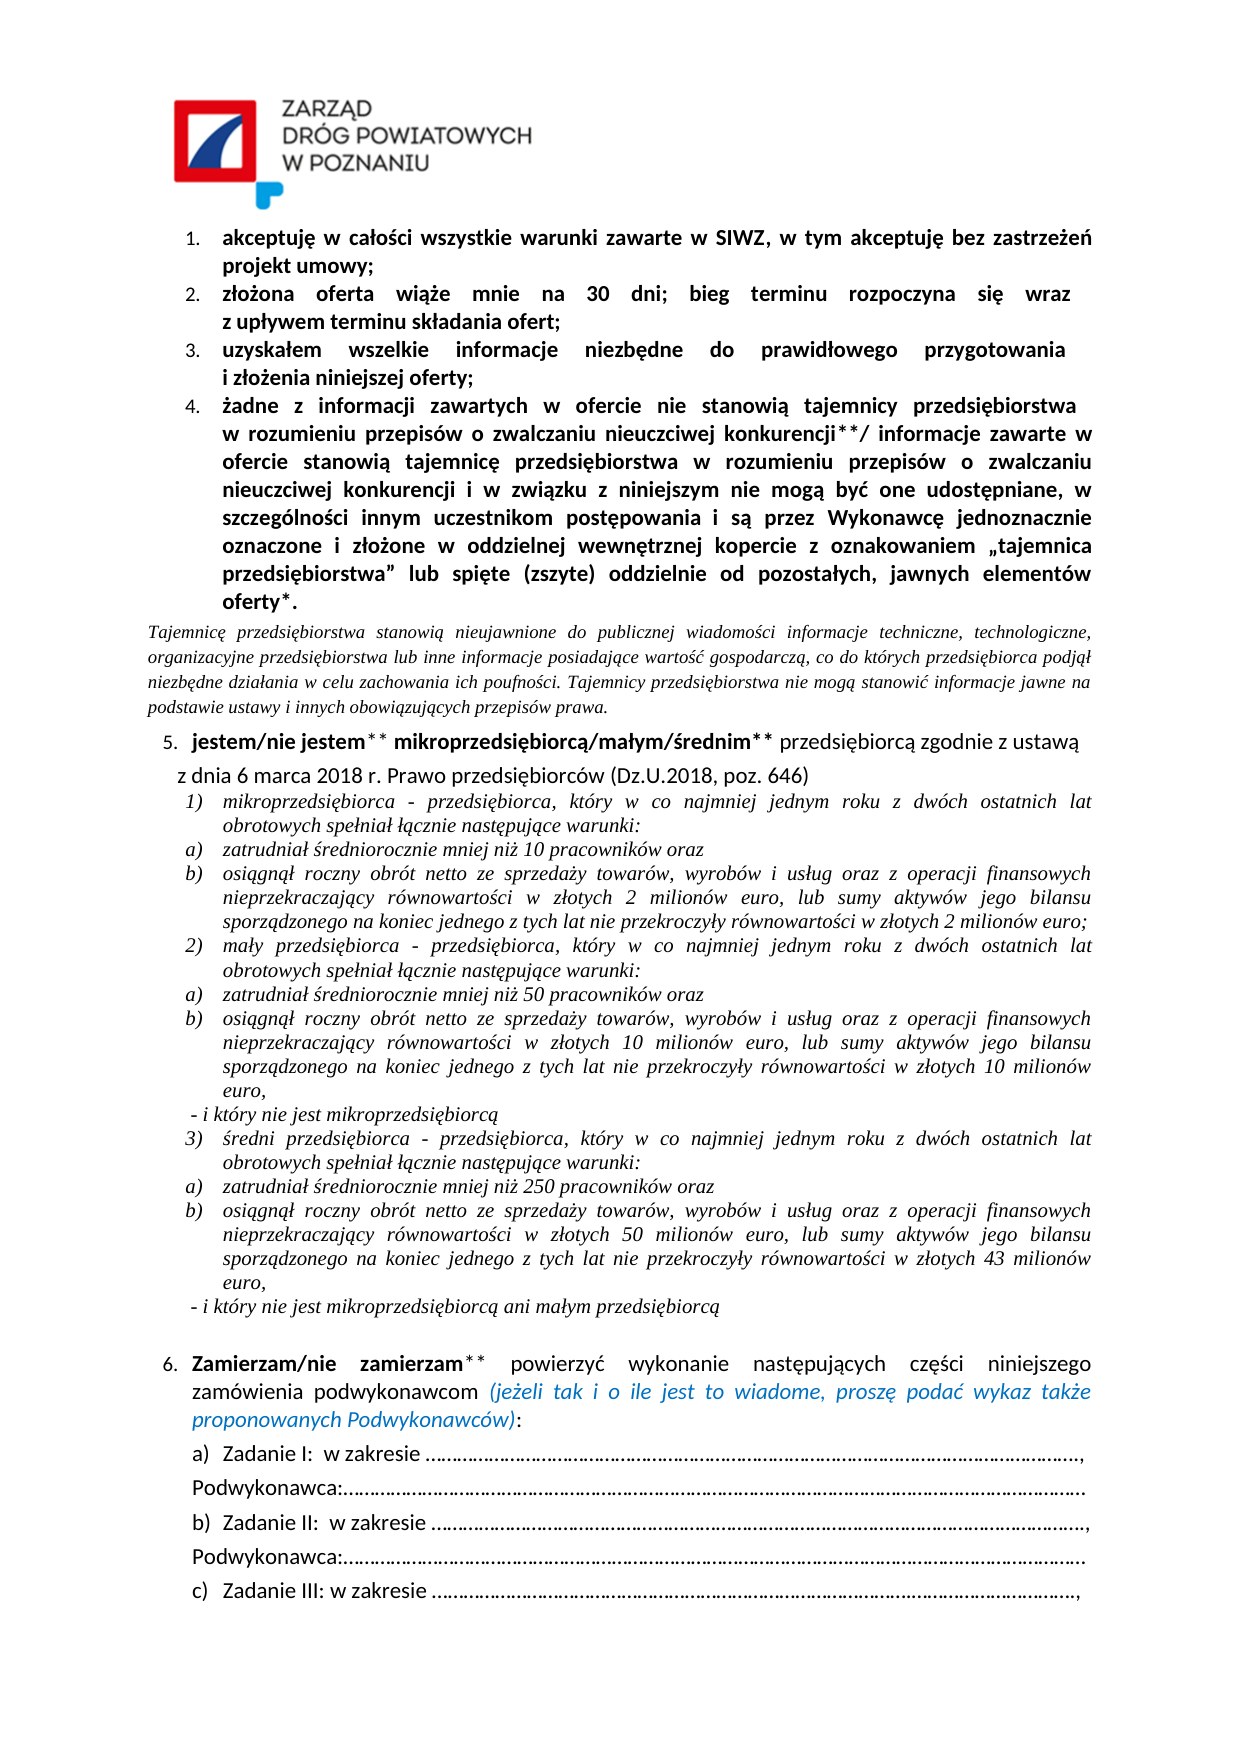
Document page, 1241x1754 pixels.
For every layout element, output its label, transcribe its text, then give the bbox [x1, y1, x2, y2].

text - i który nie jest mikroprzedsiębiorcą ani małym przedsiębiorcą [185, 1294, 1093, 1318]
text z dnia 6 marca 2018 r. Prawo przedsiębiorców (Dz.U.2018, poz. 646) [177, 761, 1093, 789]
list osiągnął roczny obrót netto ze sprzedaży towarów, wyrobów i usług oraz z operacji finansowych nieprzekraczający równowartości w złotych 2 milionów euro, lub sumy aktywów jego bilansu sporządzonego na koniec jednego z tych lat nie przekroczyły równowartości w złotych 2 milionów euro; [185, 861, 1093, 933]
list zatrudniał średniorocznie mniej niż 50 pracowników oraz [185, 982, 1093, 1006]
list uzyskałem wszelkie informacje niezbędne do prawidłowego przygotowania i złożenia niniejszej oferty; [185, 335, 1093, 391]
list zatrudniał średniorocznie mniej niż 250 pracowników oraz [185, 1174, 1093, 1198]
text b) Zadanie II: w zakresie ……………………………………………………………………………………………………………., [192, 1508, 1093, 1536]
list żadne z informacji zawartych w ofercie nie stanowią tajemnicy przedsiębiorstwa w rozumieniu przepisów o zwalczaniu nieuczciwej konkurencji**/ informacje zawarte w ofercie stanowią tajemnicę przedsiębiorstwa w rozumieniu przepisów o zwalczaniu nieuczciwej konkurencji i w związku z niniejszym nie mogą być one udostępniane, w szczególności innym uczestnikom postępowania i są przez Wykonawcę jednoznacznie oznaczone i złożone w oddzielnej wewnętrznej kopercie z oznakowaniem „tajemnica przedsiębiorstwa” lub spięte (zszyte) oddzielnie od pozostałych, jawnych elementów oferty*. [185, 391, 1093, 615]
list złożona oferta wiąże mnie na 30 dni; bieg terminu rozpoczyna się wraz z upływem terminu składania ofert; [185, 279, 1093, 335]
text - i który nie jest mikroprzedsiębiorcą [185, 1102, 1093, 1126]
list średni przedsiębiorca - przedsiębiorca, który w co najmniej jednym roku z dwóch ostatnich lat obrotowych spełniał łącznie następujące warunki: [185, 1126, 1093, 1174]
list zatrudniał średniorocznie mniej niż 10 pracowników oraz [185, 837, 1093, 861]
picture [147, 73, 556, 223]
text c) Zadanie III: w zakresie ……………………………………………………………………………….…………………………., [192, 1576, 1093, 1604]
list mały przedsiębiorca - przedsiębiorca, który w co najmniej jednym roku z dwóch ostatnich lat obrotowych spełniał łącznie następujące warunki: [185, 933, 1093, 982]
text Podwykonawca:…………………………………………………………………………………………………………………………… [192, 1473, 1093, 1501]
text Tajemnicę przedsiębiorstwa stanowią nieujawnione do publicznej wiadomości informacje techniczne, technologiczne, organizacyjne przedsiębiorstwa lub inne informacje posiadające wartość gospodarczą, co do których przedsiębiorca podjął niezbędne działania w celu zachowania ich poufności. Tajemnicy przedsiębiorstwa nie mogą stanowić informacje jawne na podstawie ustawy i innych obowiązujących przepisów prawa. [148, 621, 1093, 717]
list osiągnął roczny obrót netto ze sprzedaży towarów, wyrobów i usług oraz z operacji finansowych nieprzekraczający równowartości w złotych 10 milionów euro, lub sumy aktywów jego bilansu sporządzonego na koniec jednego z tych lat nie przekroczyły równowartości w złotych 10 milionów euro, [185, 1006, 1093, 1102]
list osiągnął roczny obrót netto ze sprzedaży towarów, wyrobów i usług oraz z operacji finansowych nieprzekraczający równowartości w złotych 50 milionów euro, lub sumy aktywów jego bilansu sporządzonego na koniec jednego z tych lat nie przekroczyły równowartości w złotych 43 milionów euro, [185, 1198, 1093, 1294]
list Zamierzam/nie zamierzam** powierzyć wykonanie następujących części niniejszego zamówienia podwykonawcom (jeżeli tak i o ile jest to wiadome, proszę podać wykaz także proponowanych Podwykonawców): [162, 1349, 1093, 1433]
list mikroprzedsiębiorca - przedsiębiorca, który w co najmniej jednym roku z dwóch ostatnich lat obrotowych spełniał łącznie następujące warunki: [185, 789, 1093, 837]
list akceptuję w całości wszystkie warunki zawarte w SIWZ, w tym akceptuję bez zastrzeżeń projekt umowy; [185, 223, 1093, 279]
text a) Zadanie I: w zakresie ……………………………………………………………………………………………………………., [192, 1439, 1093, 1467]
list jestem/nie jestem** mikroprzedsiębiorcą/małym/średnim** przedsiębiorcą zgodnie z ustawą [162, 727, 1093, 755]
text Podwykonawca:…………………………………………………………………………………………………………………………… [192, 1542, 1093, 1570]
